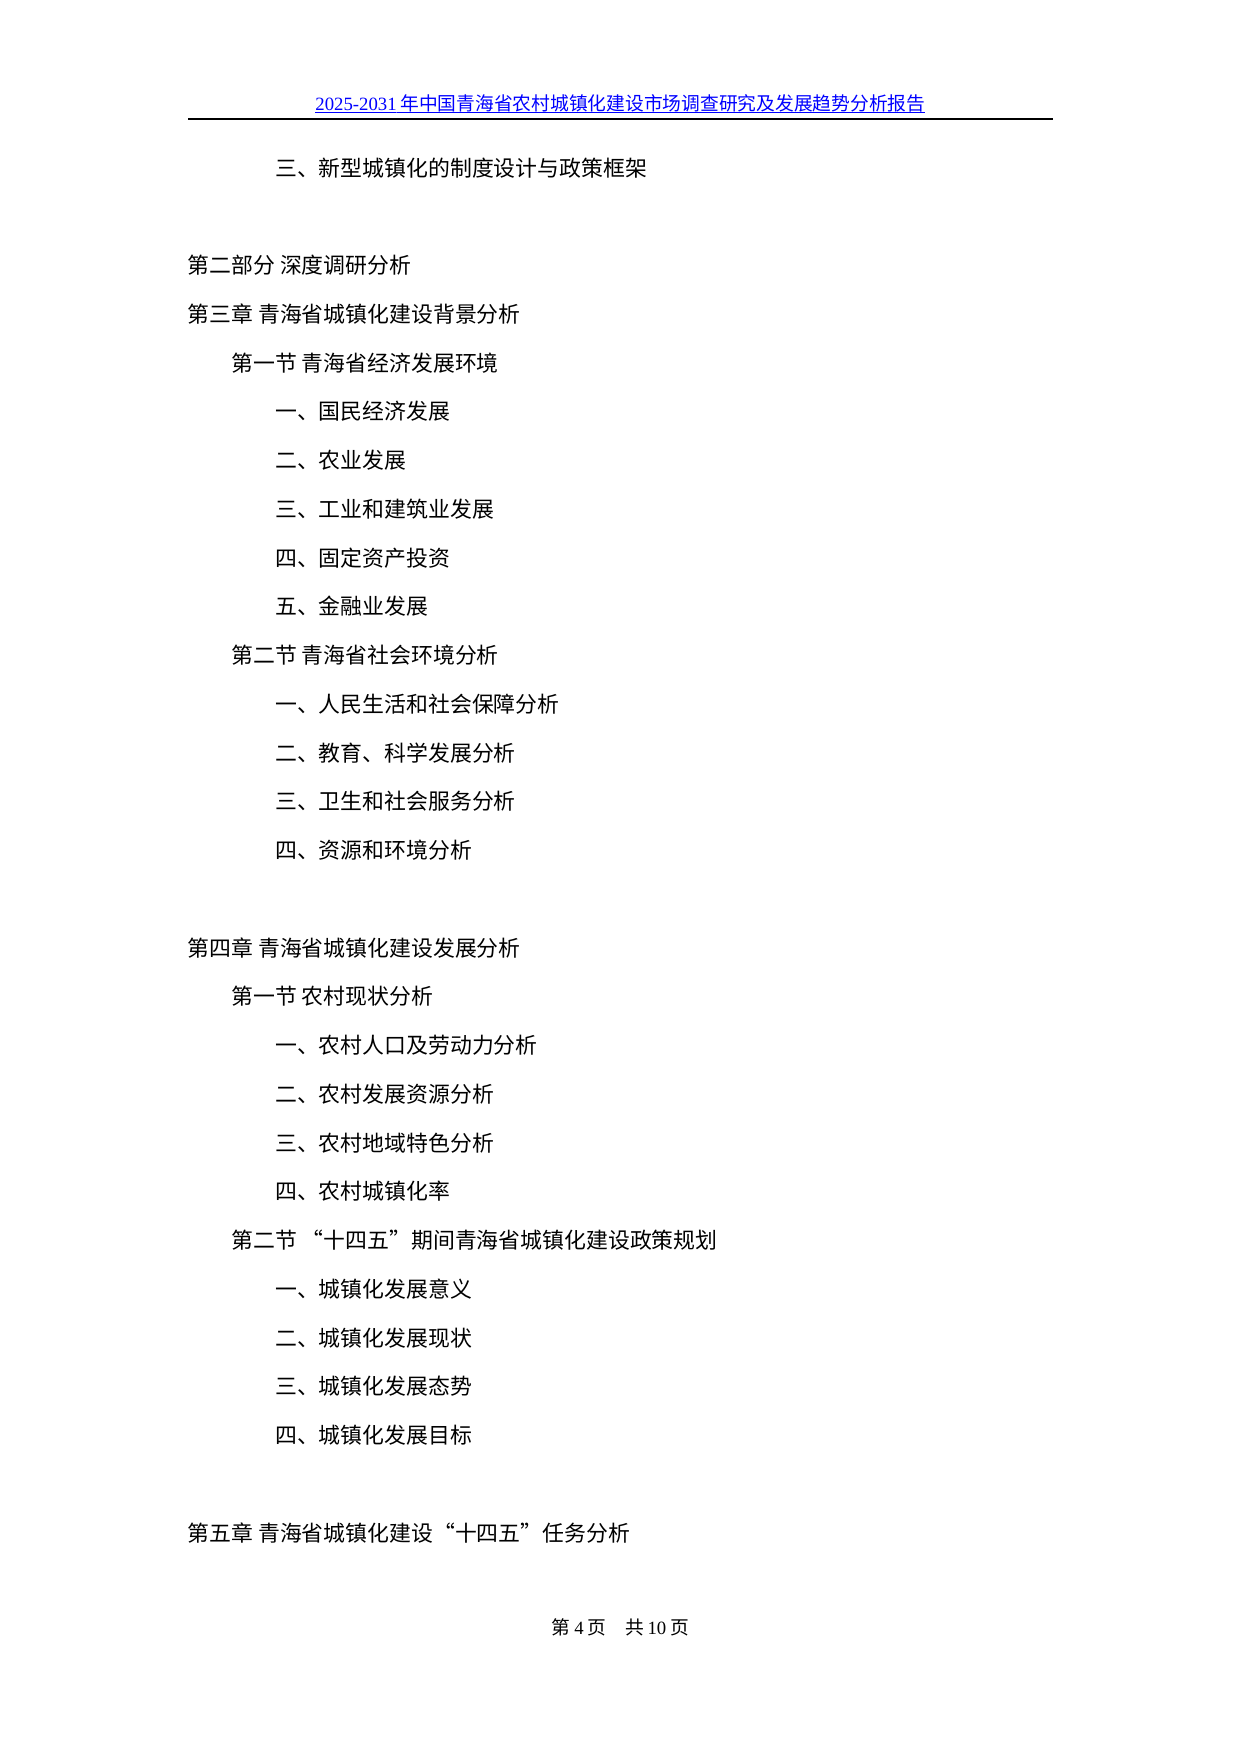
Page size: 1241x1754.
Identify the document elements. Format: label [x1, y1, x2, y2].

text [187, 150, 1053, 1548]
